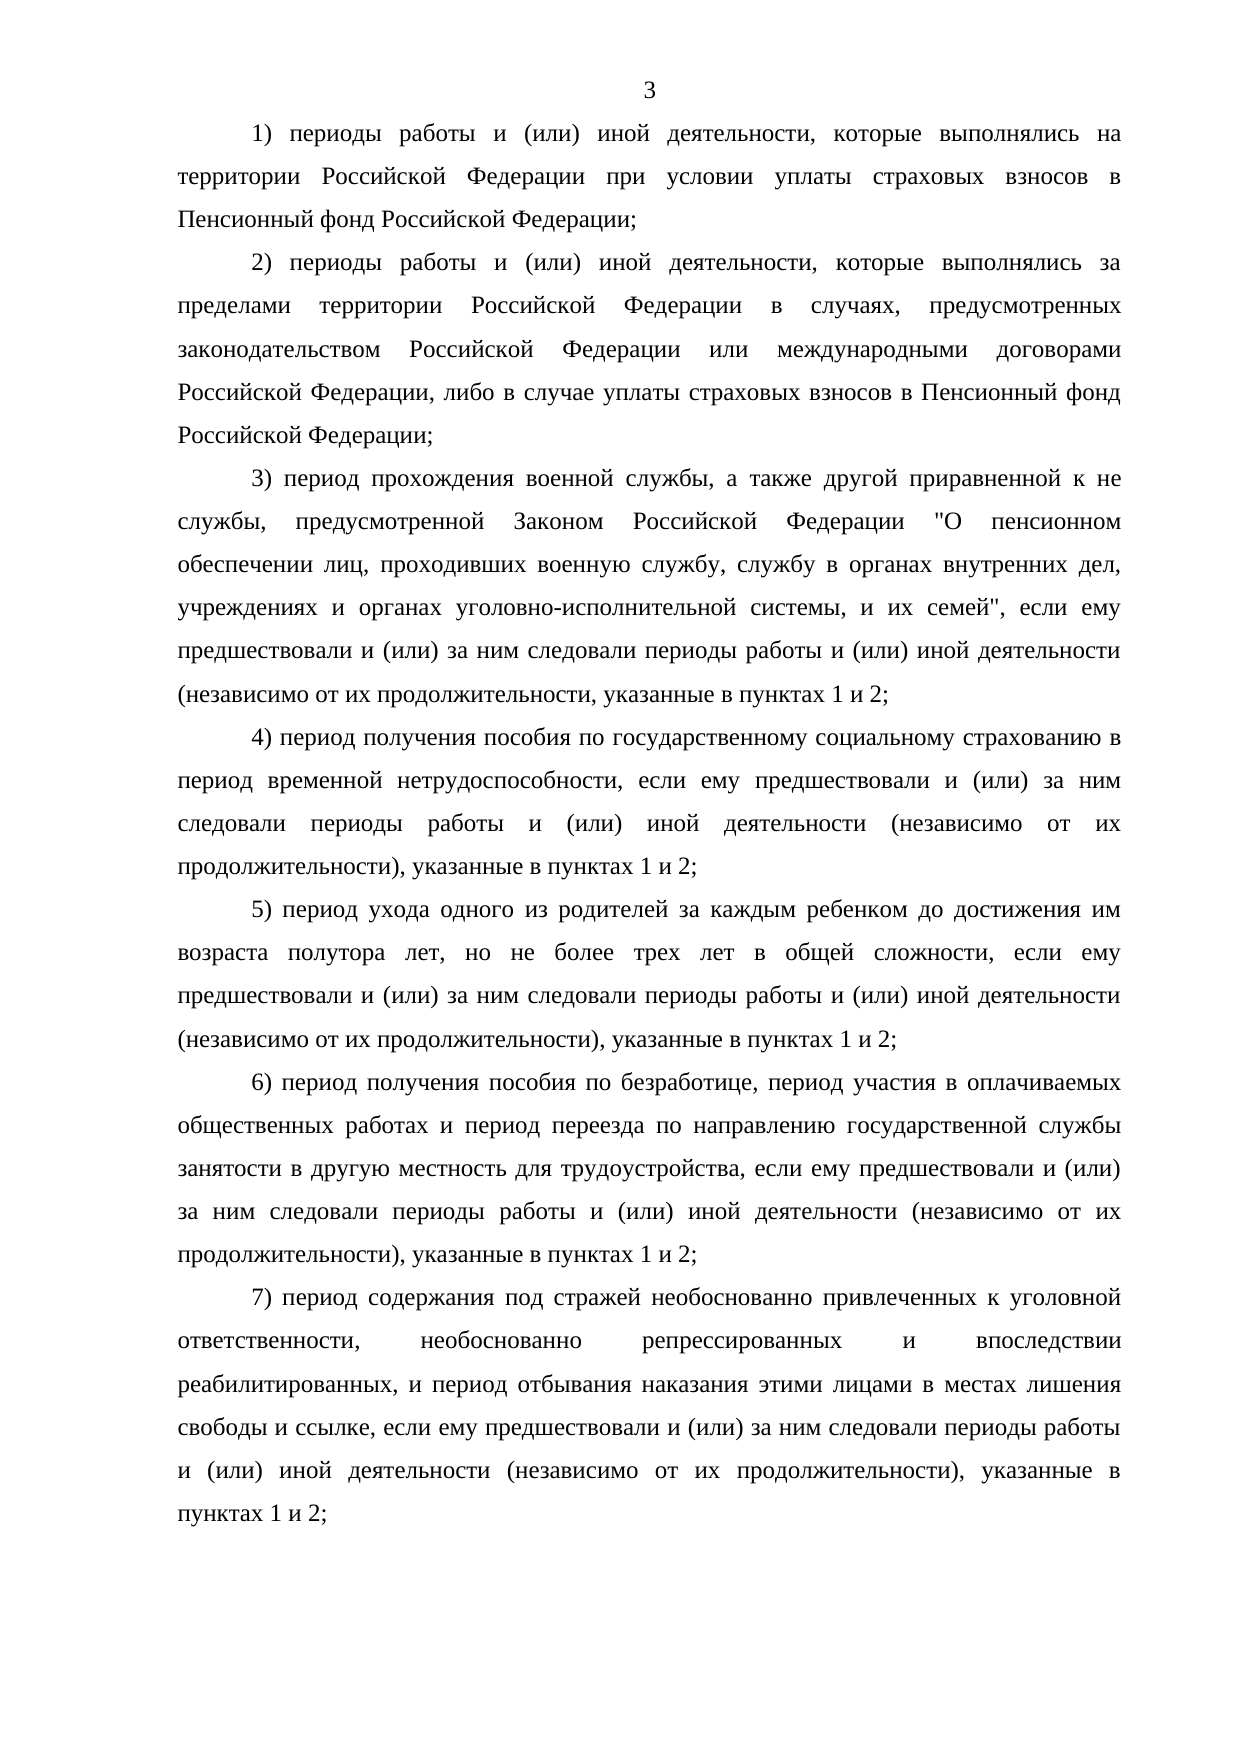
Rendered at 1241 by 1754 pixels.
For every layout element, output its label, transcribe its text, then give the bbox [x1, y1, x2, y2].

text 4) период получения пособия по государственному социальному страхованию в период временной нетрудоспособности, если ему предшествовали и (или) за ним следовали периоды работы и (или) иной деятельности (независимо от их продолжительности), указанные в пунктах 1 и 2; [177, 722, 1122, 880]
text 7) период содержания под стражей необоснованно привлеченных к уголовной ответственности, необоснованно репрессированных и впоследствии реабилитированных, и период отбывания наказания этими лицами в местах лишения свободы и ссылке, если ему предшествовали и (или) за ним следовали периоды работы и (или) иной деятельности (независимо от их продолжительности), указанные в пунктах 1 и 2; [177, 1282, 1122, 1527]
text 6) период получения пособия по безработице, период участия в оплачиваемых общественных работах и период переезда по направлению государственной службы занятости в другую местность для трудоустройства, если ему предшествовали и (или) за ним следовали периоды работы и (или) иной деятельности (независимо от их продолжительности), указанные в пунктах 1 и 2; [177, 1067, 1122, 1268]
text 2) периоды работы и (или) иной деятельности, которые выполнялись за пределами территории Российской Федерации в случаях, предусмотренных законодательством Российской Федерации или международными договорами Российской Федерации, либо в случае уплаты страховых взносов в Пенсионный фонд Российской Федерации; [177, 247, 1122, 449]
text 5) период ухода одного из родителей за каждым ребенком до достижения им возраста полутора лет, но не более трех лет в общей сложности, если ему предшествовали и (или) за ним следовали периоды работы и (или) иной деятельности (независимо от их продолжительности), указанные в пунктах 1 и 2; [177, 894, 1122, 1052]
text 3) период прохождения военной службы, а также другой приравненной к не службы, предусмотренной Законом Российской Федерации "О пенсионном обеспечении лиц, проходивших военную службу, службу в органах внутренних дел, учреждениях и органах уголовно-исполнительной системы, и их семей", если ему предшествовали и (или) за ним следовали периоды работы и (или) иной деятельности (независимо от их продолжительности, указанные в пунктах 1 и 2; [177, 463, 1122, 707]
text 1) периоды работы и (или) иной деятельности, которые выполнялись на территории Российской Федерации при условии уплаты страховых взносов в Пенсионный фонд Российской Федерации; [177, 118, 1122, 233]
